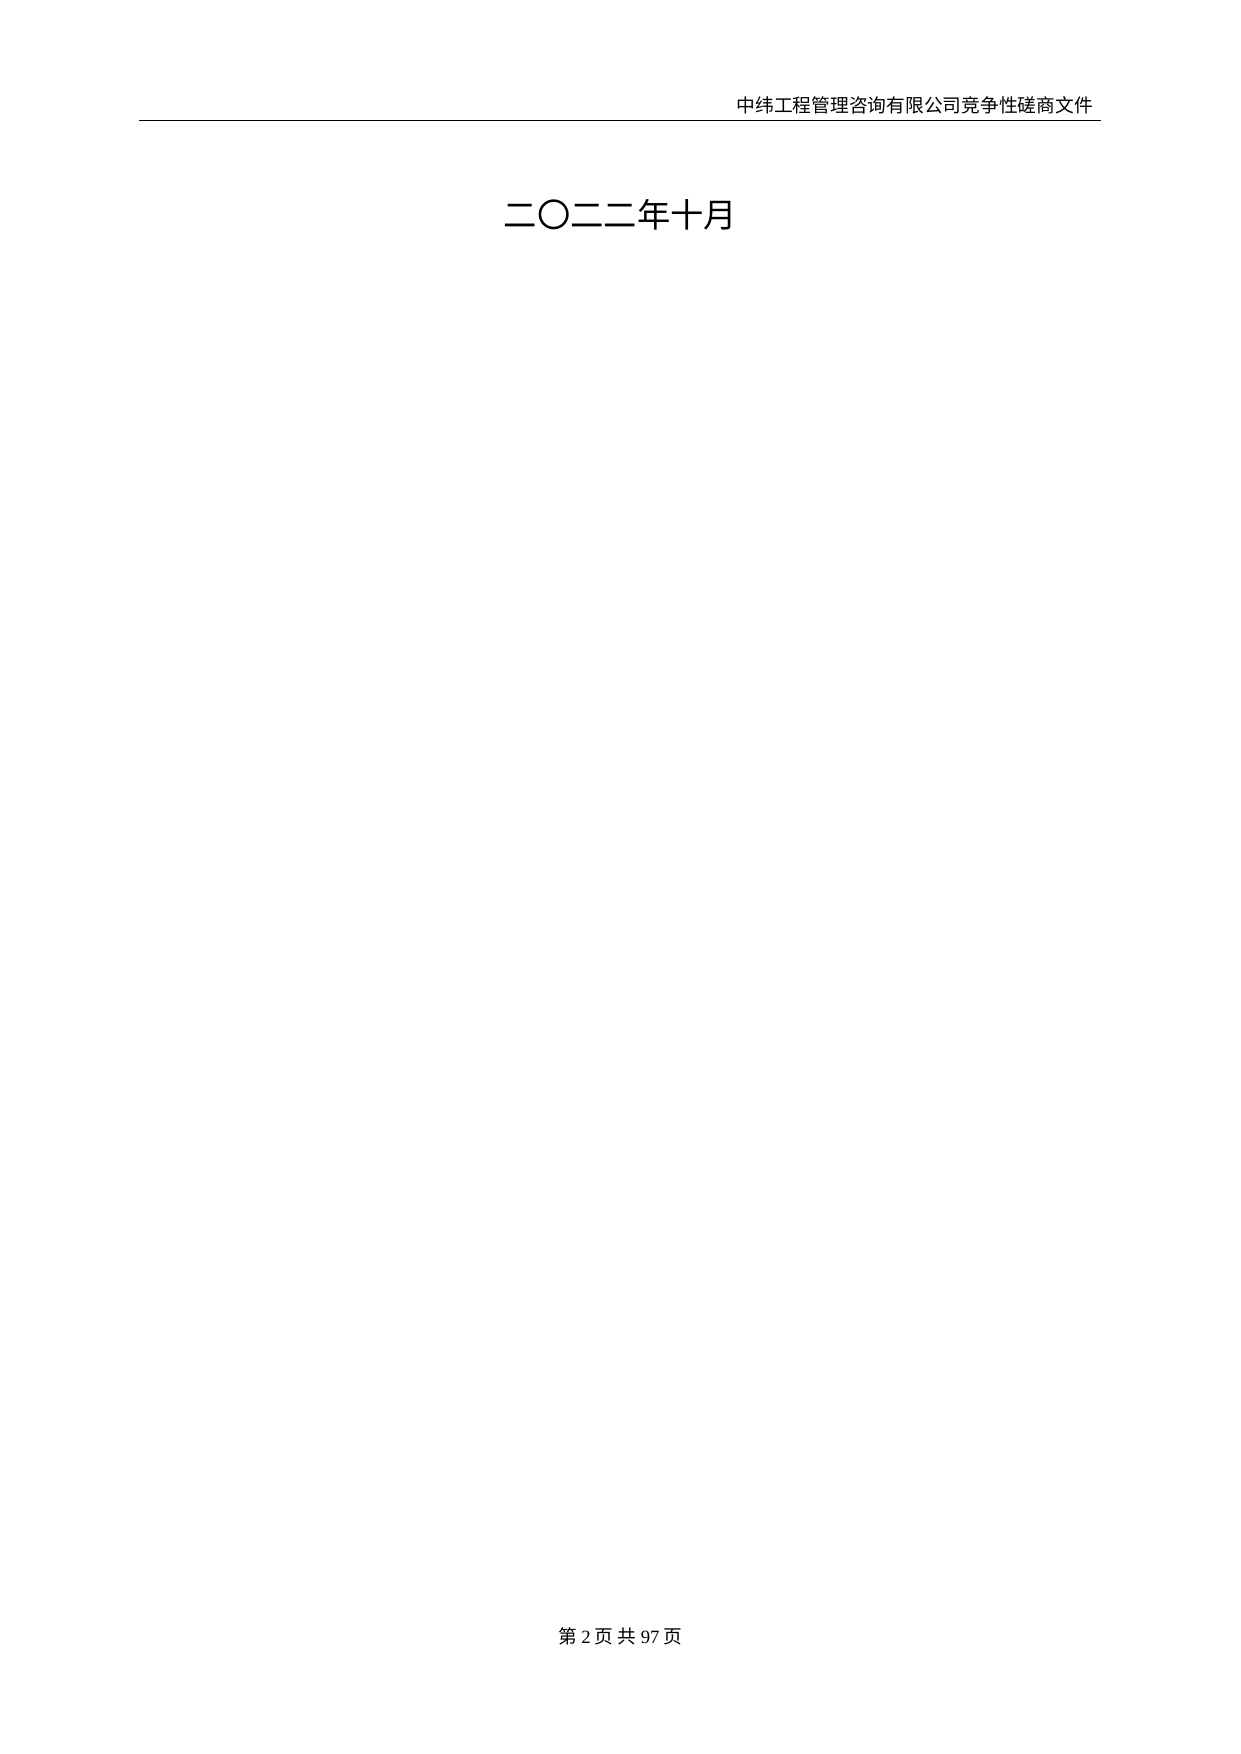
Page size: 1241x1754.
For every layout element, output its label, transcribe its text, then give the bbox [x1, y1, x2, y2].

text 二〇二二年十月 [148, 189, 1093, 237]
